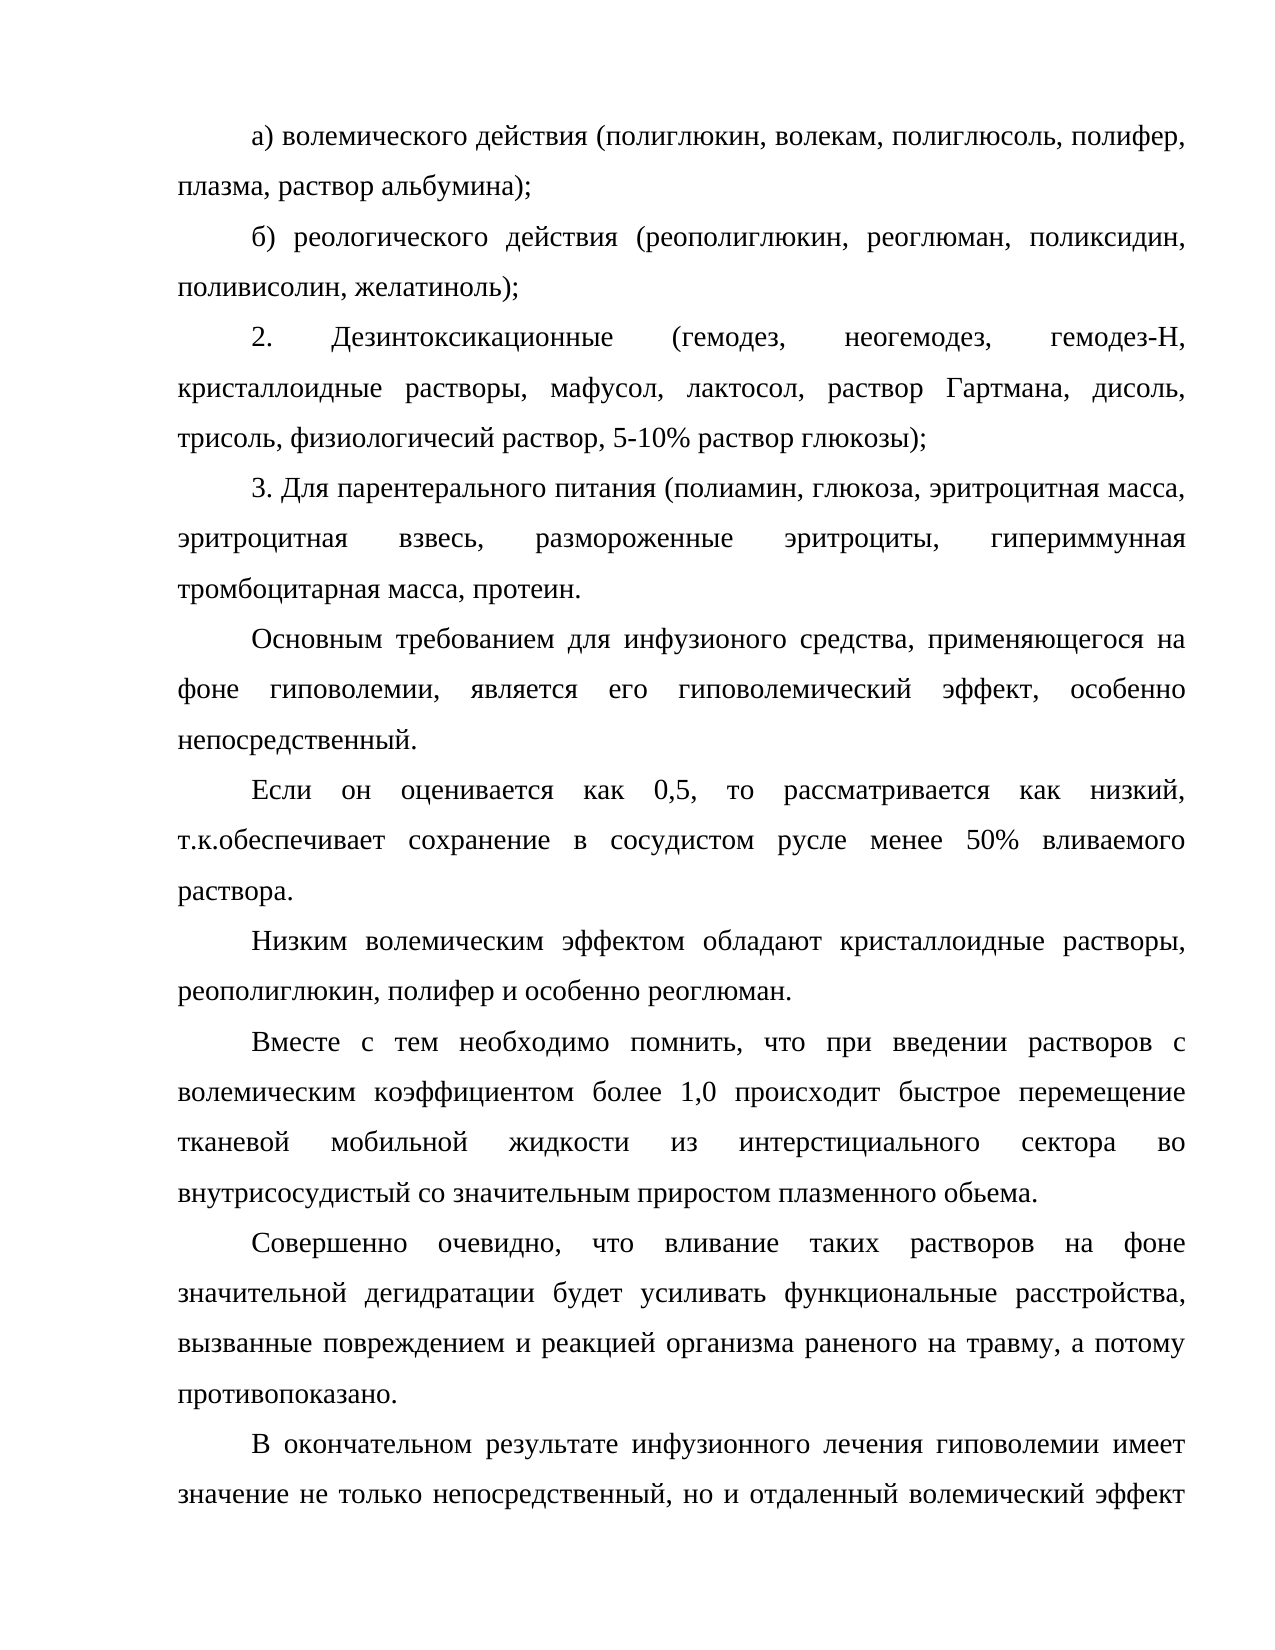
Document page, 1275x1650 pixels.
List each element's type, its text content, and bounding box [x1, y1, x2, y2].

text а) волемического действия (полиглюкин, волекам, полиглюсоль, полифер, плазма, раствор альбумина); [177, 118, 1186, 202]
text 3. Для парентерального питания (полиамин, глюкоза, эритроцитная масса, эритроцитная взвесь, размороженные эритроциты, гипериммунная тромбоцитарная масса, протеин. [177, 470, 1186, 604]
text Низким волемическим эффектом обладают кристаллоидные растворы, реополиглюкин, полифер и особенно реоглюман. [177, 923, 1186, 1007]
text б) реологического действия (реополиглюкин, реоглюман, поликсидин, поливисолин, желатиноль); [177, 219, 1186, 303]
text 2. Дезинтоксикационные (гемодез, неогемодез, гемодез-Н, кристаллоидные растворы, мафусол, лактосол, раствор Гартмана, дисоль, трисоль, физиологичесий раствор, 5-10% раствор глюкозы); [177, 319, 1186, 453]
text Вместе с тем необходимо помнить, что при введении растворов с волемическим коэффициентом более 1,0 происходит быстрое перемещение тканевой мобильной жидкости из интерстициального сектора во внутрисосудистый со значительным приростом плазменного обьема. [177, 1024, 1186, 1208]
text Основным требованием для инфузионого средства, применяющегося на фоне гиповолемии, является его гиповолемический эффект, особенно непосредственный. [177, 621, 1186, 755]
text Совершенно очевидно, что вливание таких растворов на фоне значительной дегидратации будет усиливать функциональные расстройства, вызванные повреждением и реакцией организма раненого на травму, а потому противопоказано. [177, 1225, 1186, 1409]
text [177, 1426, 1186, 1510]
text Если он оценивается как 0,5, то рассматривается как низкий, т.к.обеспечивает сохранение в сосудистом русле менее 50% вливаемого раствора. [177, 772, 1186, 906]
